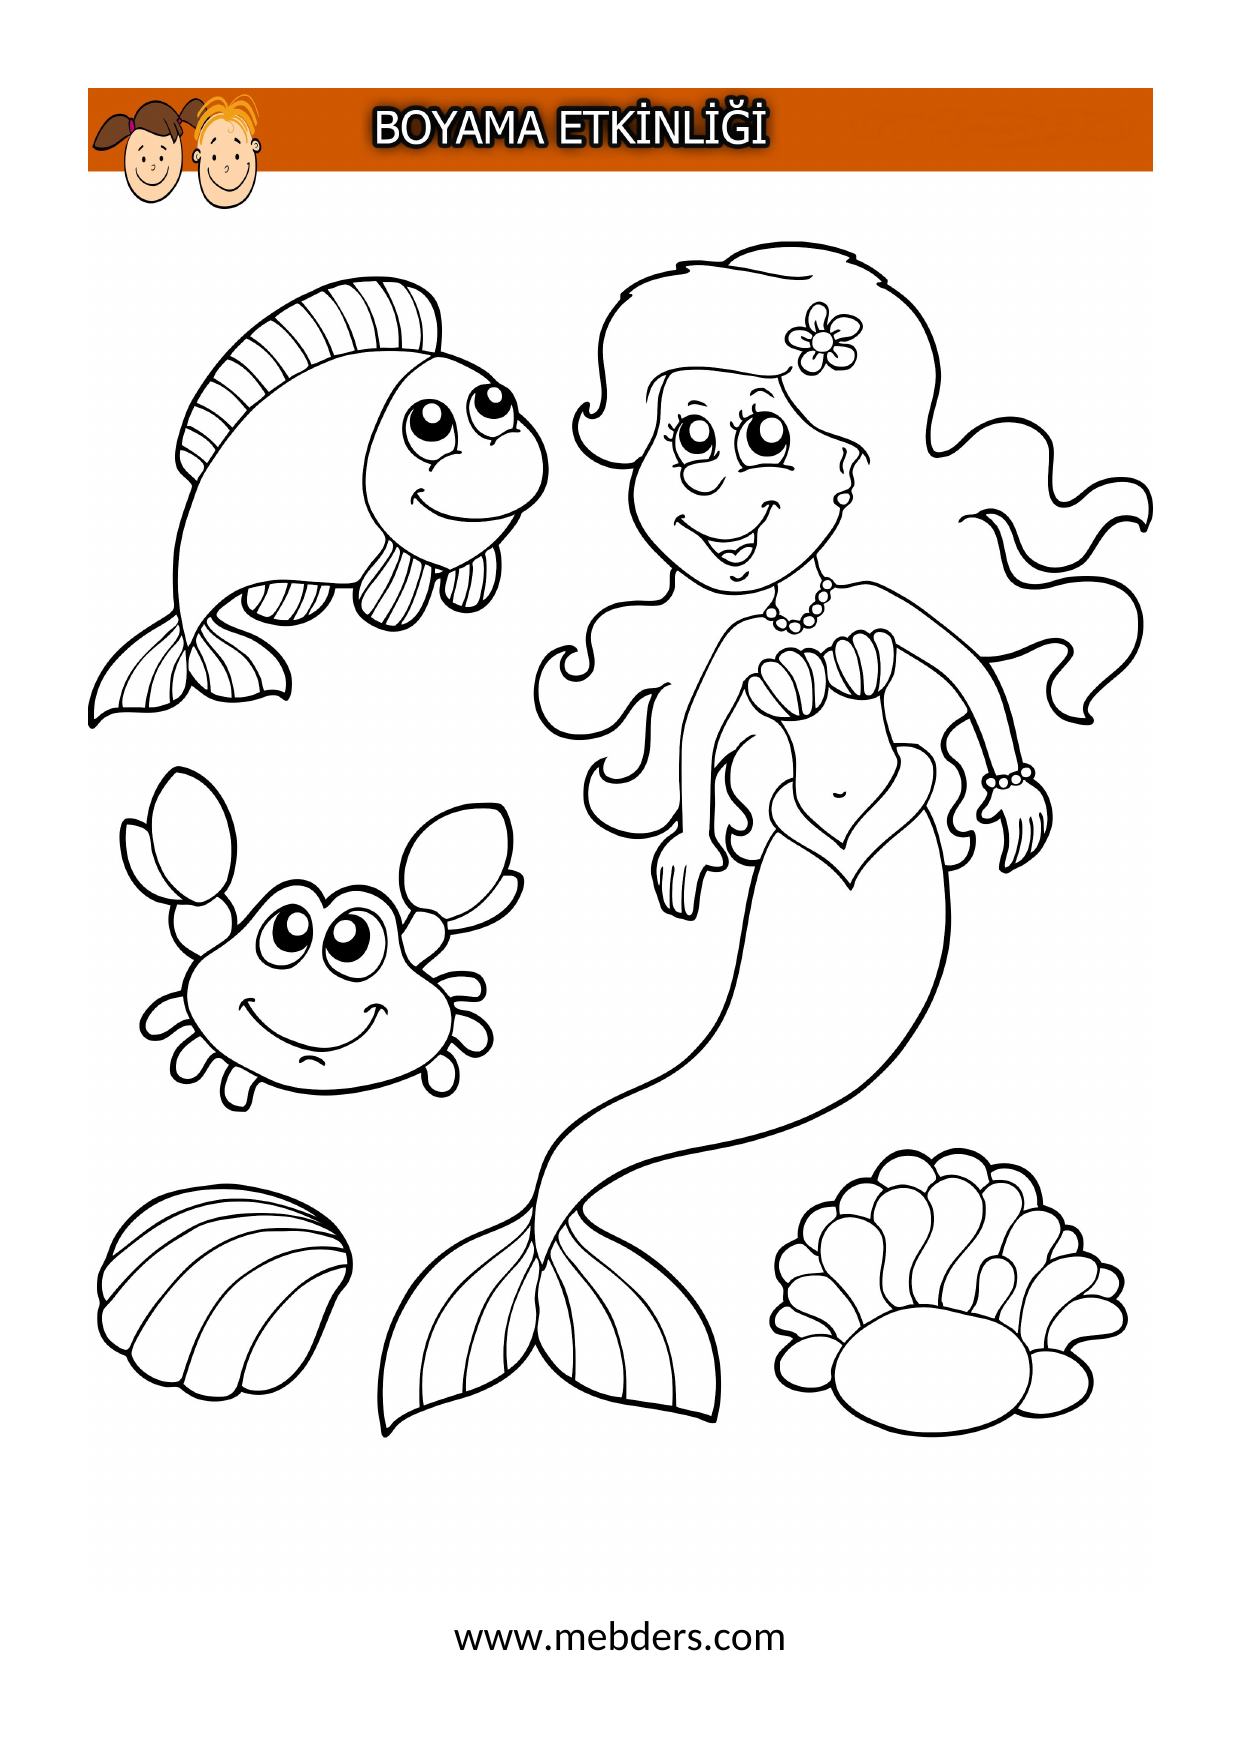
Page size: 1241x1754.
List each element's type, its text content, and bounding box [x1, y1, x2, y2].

text www.mebders.com [89, 1610, 1152, 1661]
picture [88, 88, 1153, 1591]
